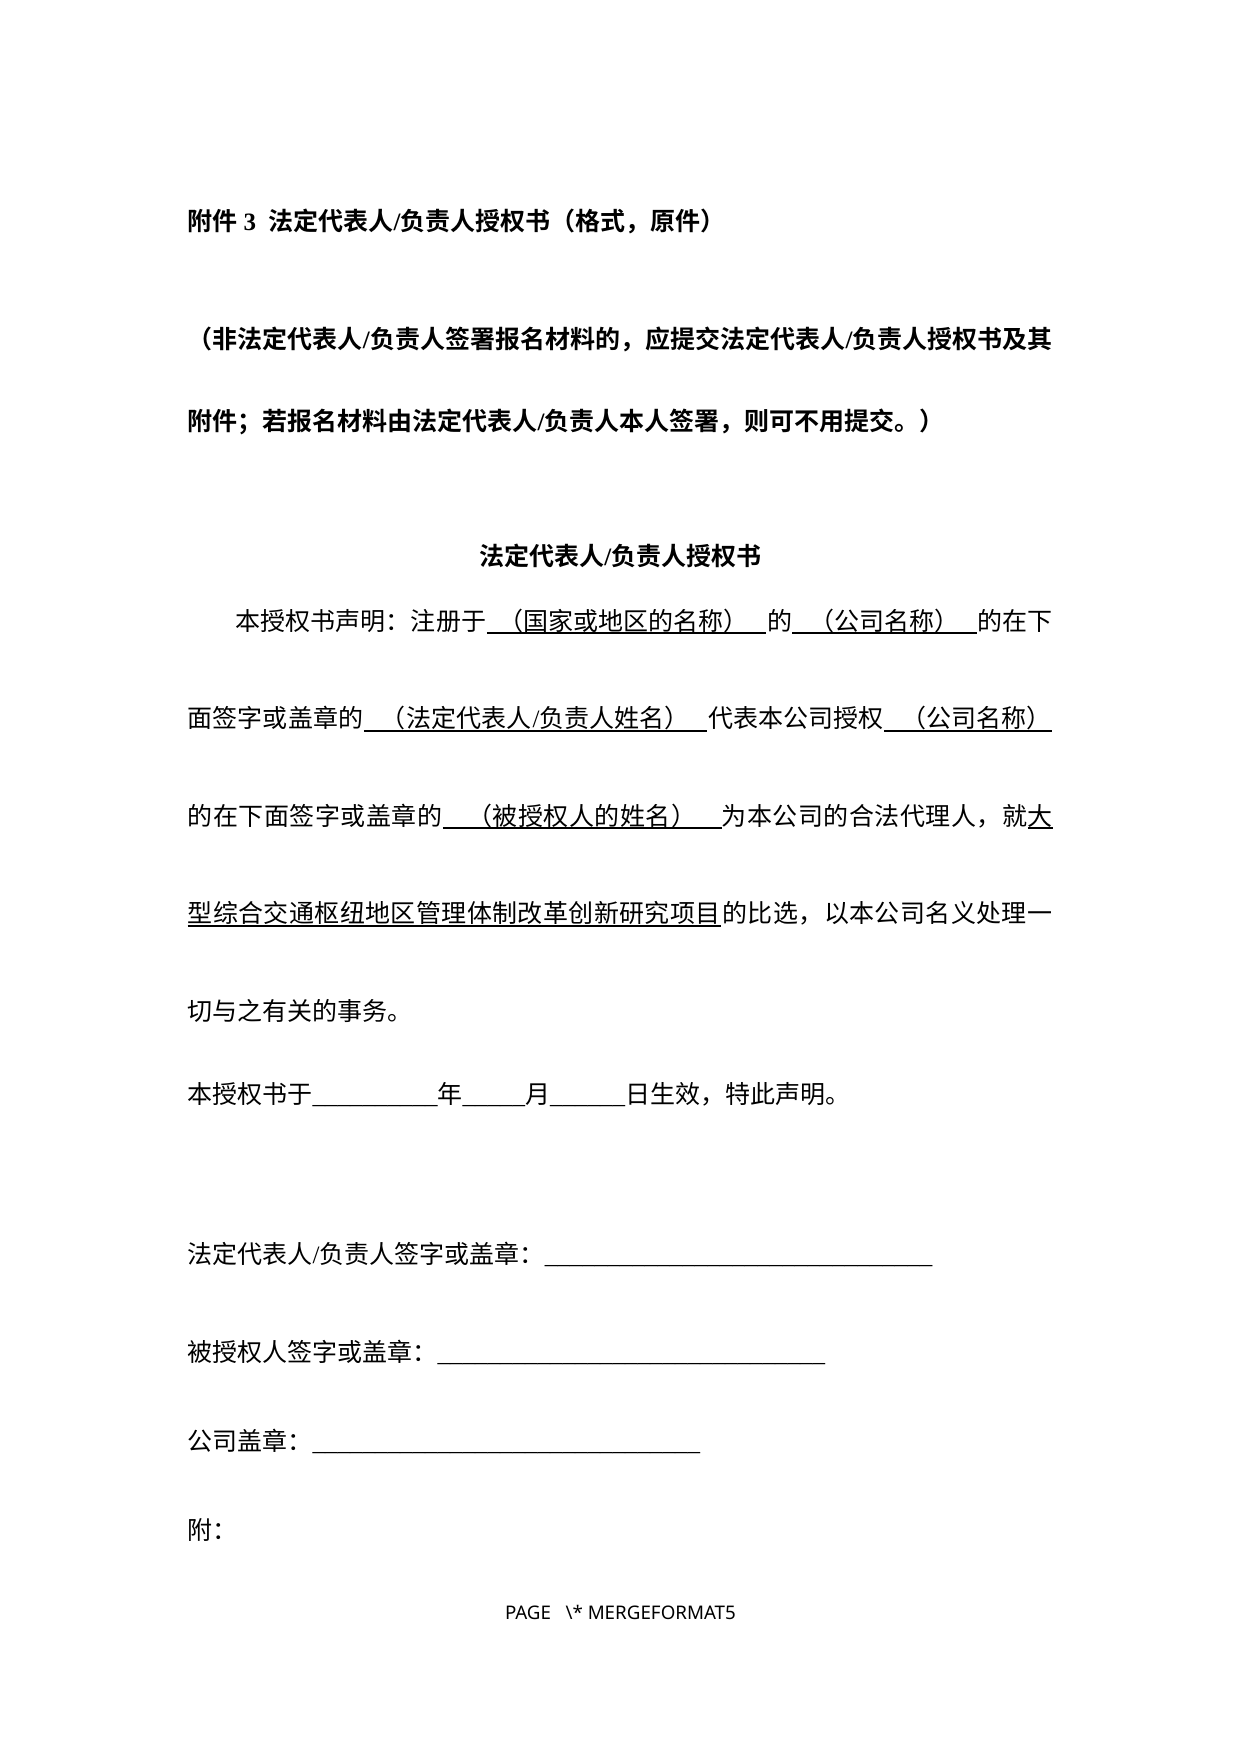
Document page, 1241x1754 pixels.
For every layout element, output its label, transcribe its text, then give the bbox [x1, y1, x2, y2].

text 法定代表人/负责人授权书 [187, 522, 1053, 587]
text 法定代表人/负责人签字或盖章：_______________________________ [187, 1220, 1053, 1285]
text 本授权书声明：注册于 （国家或地区的名称） 的 （公司名称） 的在下面签字或盖章的 （法定代表人/负责人姓名） 代表本公司授权 （公司名称） 的在下面签字或盖章的 （被授权人的姓名） 为本公司的合法代理人，就大型综合交通枢纽地区管理体制改革创新研究项目的比选，以本公司名义处理一切与之有关的事务。 [187, 587, 1053, 1042]
text 公司盖章：_______________________________ [187, 1407, 1053, 1472]
text （非法定代表人/负责人签署报名材料的，应提交法定代表人/负责人授权书及其附件；若报名材料由法定代表人/负责人本人签署，则可不用提交。） [187, 305, 1053, 452]
subtitle 附件 3 法定代表人/负责人授权书（格式，原件） [187, 187, 1053, 252]
text 本授权书于__________年_____月______日生效，特此声明。 [187, 1060, 1053, 1125]
text 被授权人签字或盖章：_______________________________ [187, 1318, 1053, 1383]
text 附： [187, 1496, 1053, 1561]
